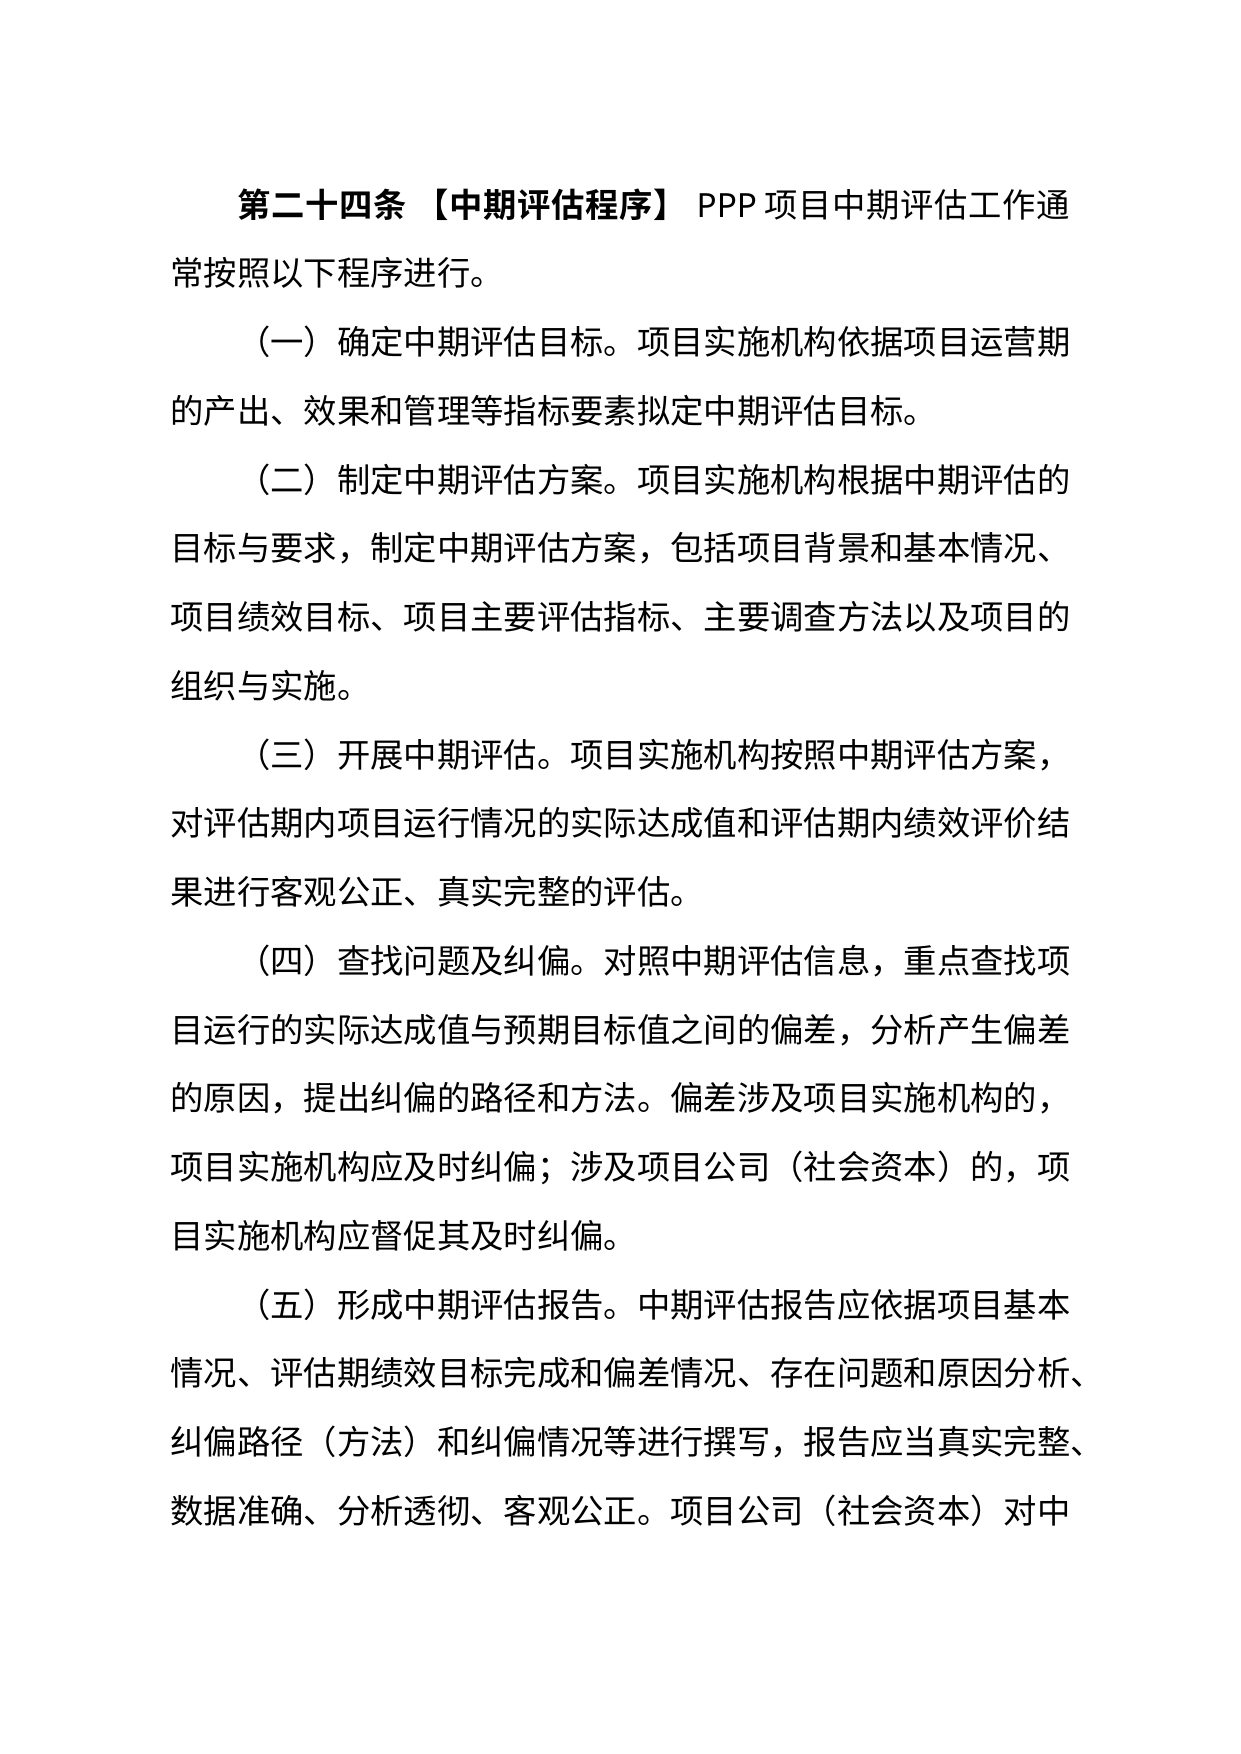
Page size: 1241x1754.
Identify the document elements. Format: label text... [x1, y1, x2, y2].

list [170, 1262, 1070, 1537]
list （三）开展中期评估。项目实施机构按照中期评估方案，对评估期内项目运行情况的实际达成值和评估期内绩效评价结果进行客观公正、真实完整的评估。 [170, 712, 1070, 918]
text 第二十四条 【中期评估程序】 PPP项目中期评估工作通常按照以下程序进行。 [170, 162, 1070, 299]
list （一）确定中期评估目标。项目实施机构依据项目运营期的产出、效果和管理等指标要素拟定中期评估目标。 [170, 299, 1070, 437]
list （四）查找问题及纠偏。对照中期评估信息，重点查找项目运行的实际达成值与预期目标值之间的偏差，分析产生偏差的原因，提出纠偏的路径和方法。偏差涉及项目实施机构的，项目实施机构应及时纠偏；涉及项目公司（社会资本）的，项目实施机构应督促其及时纠偏。 [170, 918, 1070, 1262]
list （二）制定中期评估方案。项目实施机构根据中期评估的目标与要求，制定中期评估方案，包括项目背景和基本情况、项目绩效目标、项目主要评估指标、主要调查方法以及项目的组织与实施。 [170, 437, 1070, 712]
